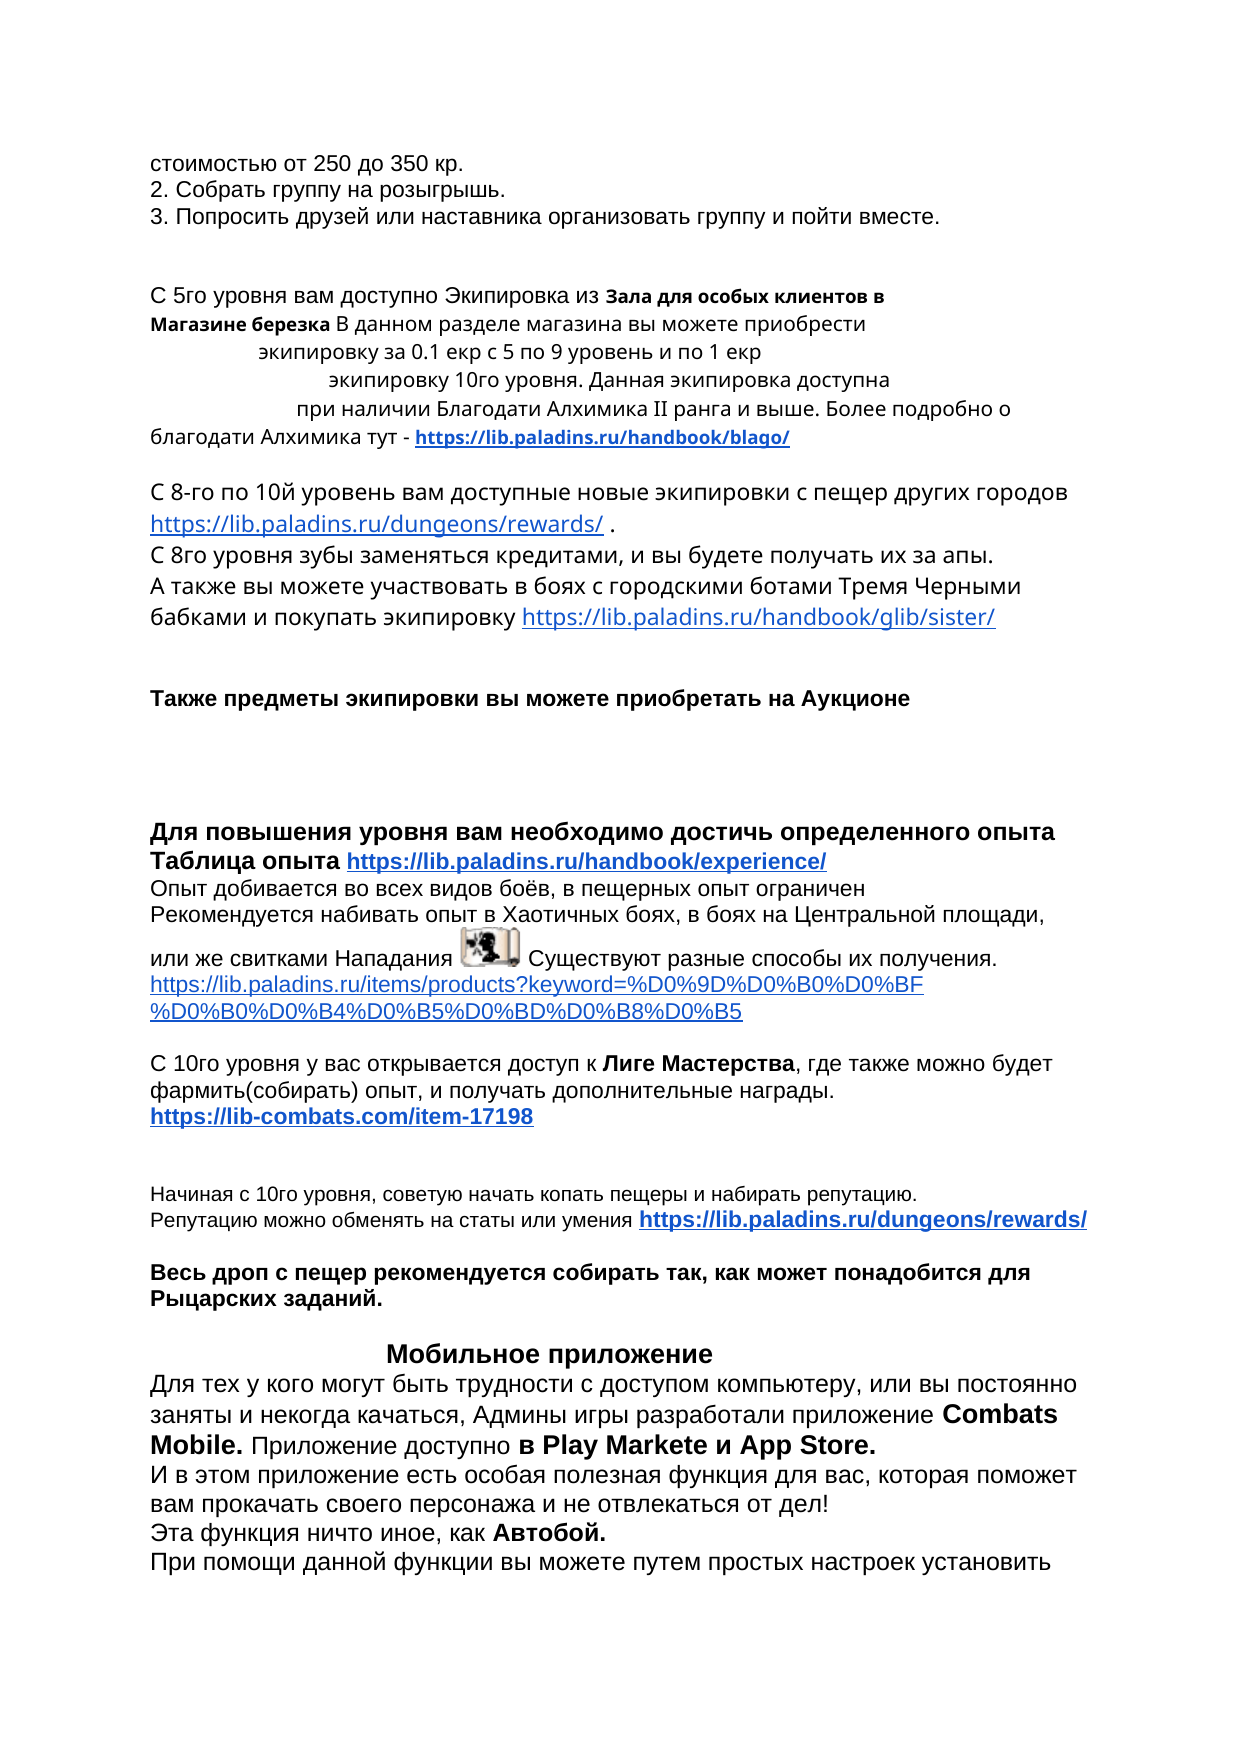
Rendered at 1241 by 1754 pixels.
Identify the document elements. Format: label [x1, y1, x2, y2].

text [150, 150, 1090, 1575]
picture [459, 927, 522, 967]
